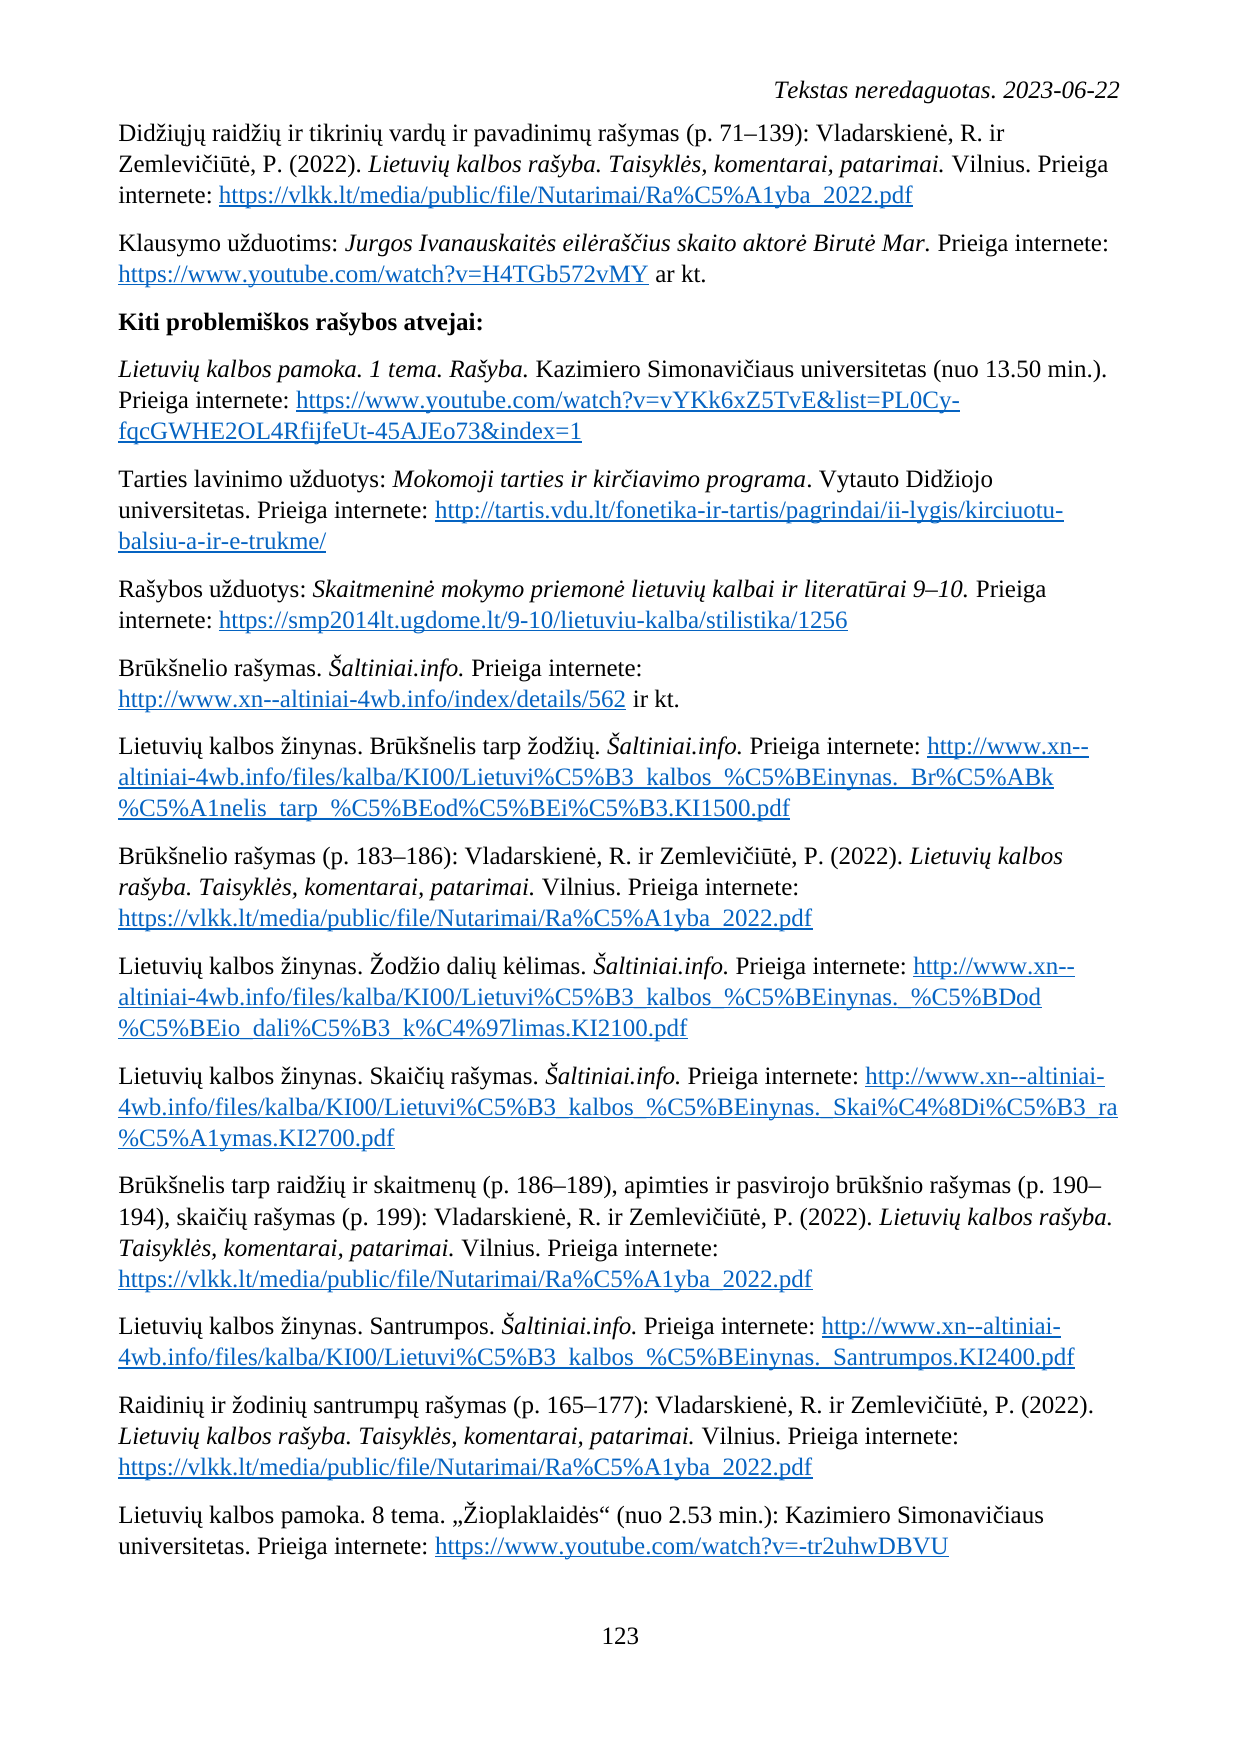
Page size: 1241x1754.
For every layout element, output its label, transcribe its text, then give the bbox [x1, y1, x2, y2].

text Raidinių ir žodinių santrumpų rašymas (p. 165–177): Vladarskienė, R. ir Zemlevičiūtė, P. (2022). Lietuvių kalbos rašyba. Taisyklės, komentarai, patarimai. Vilnius. Prieiga internete: https://vlkk.lt/media/public/file/Nutarimai/Ra%C5%A1yba_2022.pdf [118, 1390, 1119, 1481]
text Kiti problemiškos rašybos atvejai: [118, 307, 1119, 335]
text Tarties lavinimo užduotys: Mokomoji tarties ir kirčiavimo programa. Vytauto Didžiojo universitetas. Prieiga internete: http://tartis.vdu.lt/fonetika-ir-tartis/pagrindai/ii-lygis/kirciuotu-balsiu-a-ir-e-trukme/ [118, 464, 1119, 555]
text Klausymo užduotims: Jurgos Ivanauskaitės eilėraščius skaito aktorė Birutė Mar. Prieiga internete: https://www.youtube.com/watch?v=H4TGb572vMY ar kt. [118, 228, 1122, 288]
text Rašybos užduotys: Skaitmeninė mokymo priemonė lietuvių kalbai ir literatūrai 9–10. Prieiga internete: https://smp2014lt.ugdome.lt/9-10/lietuviu-kalba/stilistika/1256 [118, 574, 1119, 634]
text Lietuvių kalbos pamoka. 1 tema. Rašyba. Kazimiero Simonavičiaus universitetas (nuo 13.50 min.). Prieiga internete: https://www.youtube.com/watch?v=vYKk6xZ5TvE&list=PL0Cy-fqcGWHE2OL4RfijfeUt-45AJEo73&index=1 [118, 354, 1119, 445]
text Brūkšnelio rašymas. Šaltiniai.info. Prieiga internete: http://www.xn--altiniai-4wb.info/index/details/562 ir kt. [118, 653, 1119, 712]
text Didžiųjų raidžių ir tikrinių vardų ir pavadinimų rašymas (p. 71–139): Vladarskienė, R. ir Zemlevičiūtė, P. (2022). Lietuvių kalbos rašyba. Taisyklės, komentarai, patarimai. Vilnius. Prieiga internete: https://vlkk.lt/media/public/file/Nutarimai/Ra%C5%A1yba_2022.pdf [118, 118, 1119, 209]
text Lietuvių kalbos žinynas. Brūkšnelis tarp žodžių. Šaltiniai.info. Prieiga internete: http://www.xn--altiniai-4wb.info/files/kalba/KI00/Lietuvi%C5%B3_kalbos_%C5%BEinynas._Br%C5%ABk%C5%A1nelis_tarp_%C5%BEod%C5%BEi%C5%B3.KI1500.pdf [118, 731, 1119, 822]
text Lietuvių kalbos žinynas. Santrumpos. Šaltiniai.info. Prieiga internete: http://www.xn--altiniai-4wb.info/files/kalba/KI00/Lietuvi%C5%B3_kalbos_%C5%BEinynas._Santrumpos.KI2400.pdf [118, 1311, 1119, 1371]
text Lietuvių kalbos žinynas. Skaičių rašymas. Šaltiniai.info. Prieiga internete: http://www.xn--altiniai-4wb.info/files/kalba/KI00/Lietuvi%C5%B3_kalbos_%C5%BEinynas._Skai%C4%8Di%C5%B3_ra%C5%A1ymas.KI2700.pdf [118, 1061, 1119, 1152]
text Lietuvių kalbos pamoka. 8 tema. „Žioplaklaidės“ (nuo 2.53 min.): Kazimiero Simonavičiaus universitetas. Prieiga internete: https://www.youtube.com/watch?v=-tr2uhwDBVU [118, 1500, 1122, 1560]
text Lietuvių kalbos žinynas. Žodžio dalių kėlimas. Šaltiniai.info. Prieiga internete: http://www.xn--altiniai-4wb.info/files/kalba/KI00/Lietuvi%C5%B3_kalbos_%C5%BEinynas._%C5%BDod%C5%BEio_dali%C5%B3_k%C4%97limas.KI2100.pdf [118, 951, 1119, 1042]
text Brūkšnelio rašymas (p. 183–186): Vladarskienė, R. ir Zemlevičiūtė, P. (2022). Lietuvių kalbos rašyba. Taisyklės, komentarai, patarimai. Vilnius. Prieiga internete: https://vlkk.lt/media/public/file/Nutarimai/Ra%C5%A1yba_2022.pdf [118, 841, 1119, 932]
text Brūkšnelis tarp raidžių ir skaitmenų (p. 186–189), apimties ir pasvirojo brūkšnio rašymas (p. 190–194), skaičių rašymas (p. 199): Vladarskienė, R. ir Zemlevičiūtė, P. (2022). Lietuvių kalbos rašyba. Taisyklės, komentarai, patarimai. Vilnius. Prieiga internete: https://vlkk.lt/media/public/file/Nutarimai/Ra%C5%A1yba_2022.pdf [118, 1171, 1119, 1292]
